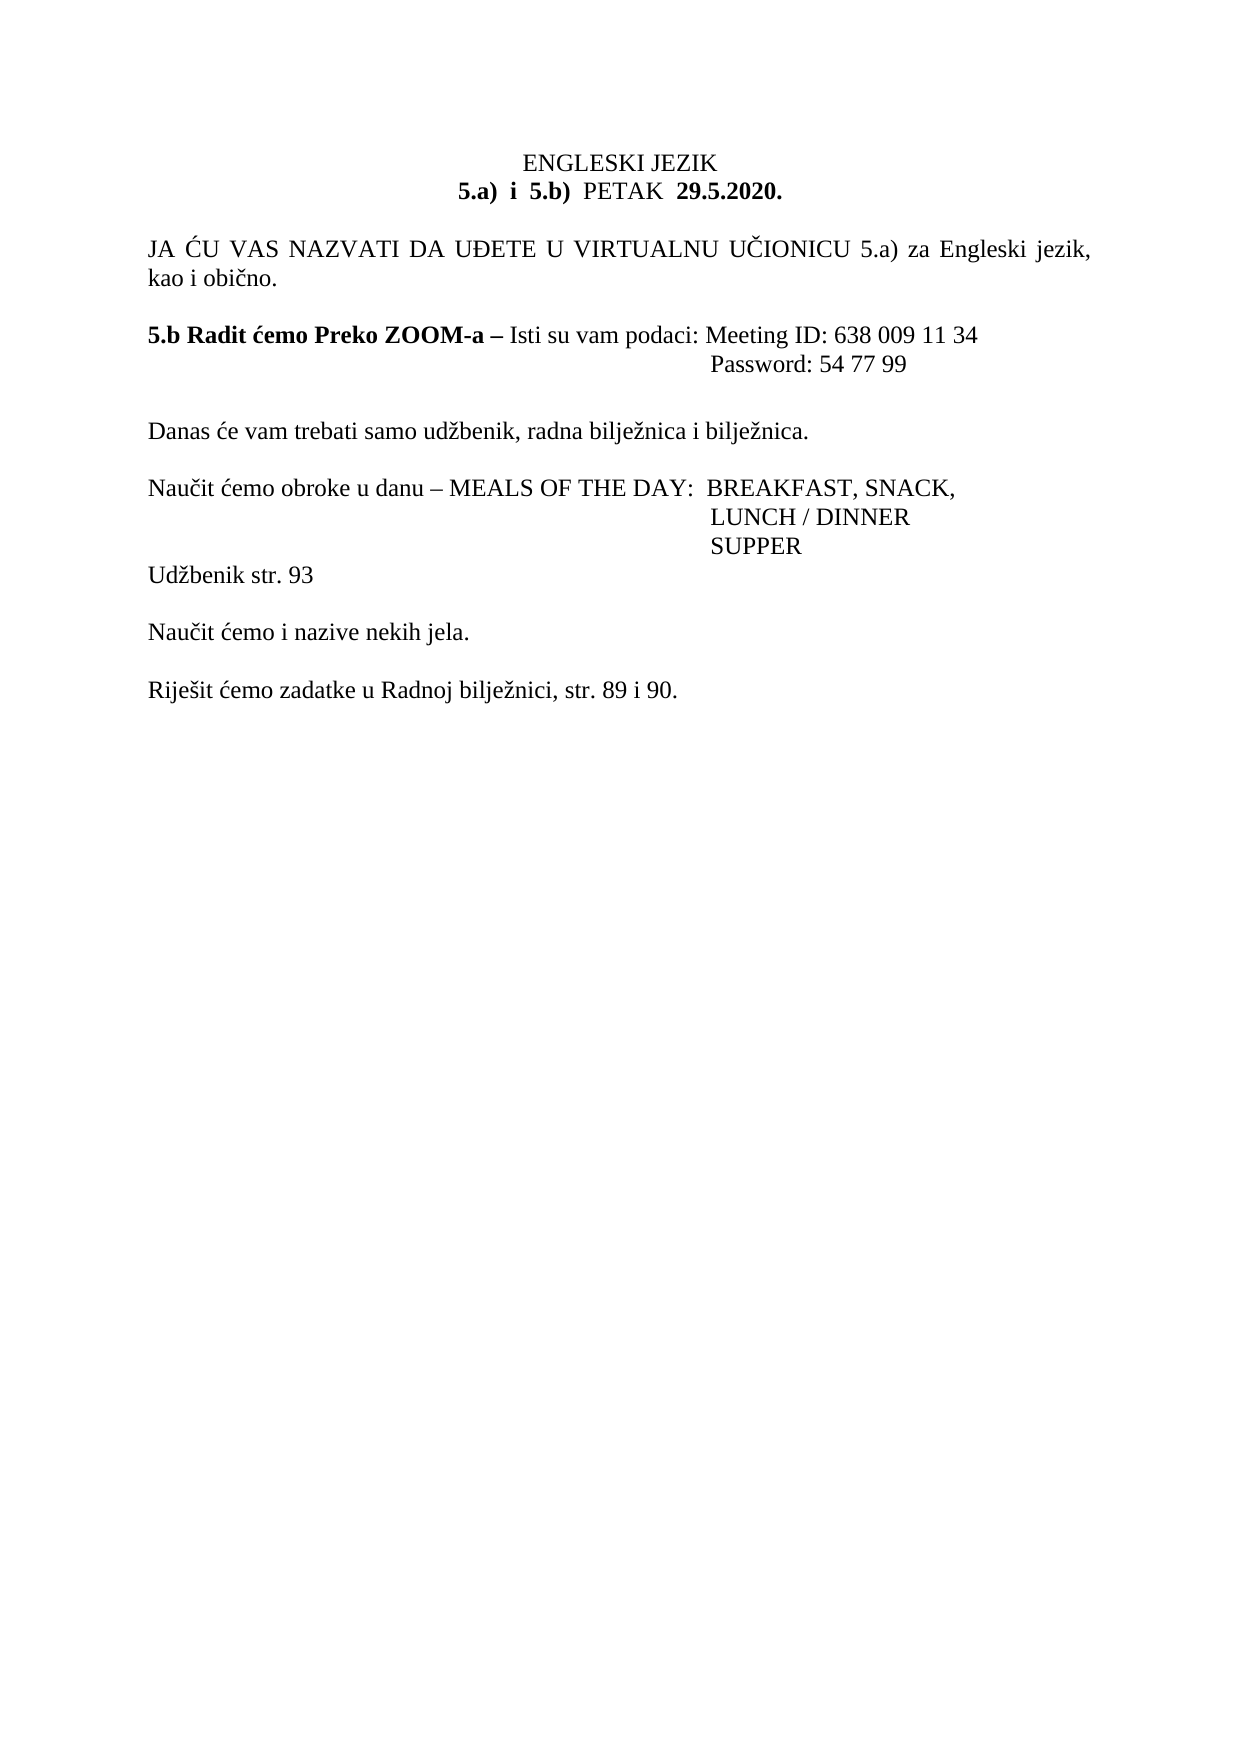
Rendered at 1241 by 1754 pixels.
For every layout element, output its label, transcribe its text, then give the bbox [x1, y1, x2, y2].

text 5.b Radit ćemo Preko ZOOM-a – Isti su vam podaci: Meeting ID: 638 009 11 34 [148, 320, 1093, 349]
text Password: 54 77 99 [148, 349, 1093, 378]
text LUNCH / DINNER [148, 502, 1093, 531]
text ENGLESKI JEZIK [148, 148, 1093, 176]
text Naučit ćemo obroke u danu – MEALS OF THE DAY: BREAKFAST, SNACK, [148, 473, 1093, 502]
text SUPPER [148, 531, 1093, 560]
text Riješit ćemo zadatke u Radnoj bilježnici, str. 89 i 90. [148, 675, 1093, 703]
text JA ĆU VAS NAZVATI DA UĐETE U VIRTUALNU UČIONICU 5.a) za Engleski jezik, kao i obično. [148, 234, 1093, 291]
text Naučit ćemo i nazive nekih jela. [148, 617, 1093, 646]
text Danas će vam trebati samo udžbenik, radna bilježnica i bilježnica. [148, 416, 1093, 445]
text 5.a) i 5.b) PETAK 29.5.2020. [148, 176, 1093, 205]
text Udžbenik str. 93 [148, 560, 1093, 588]
